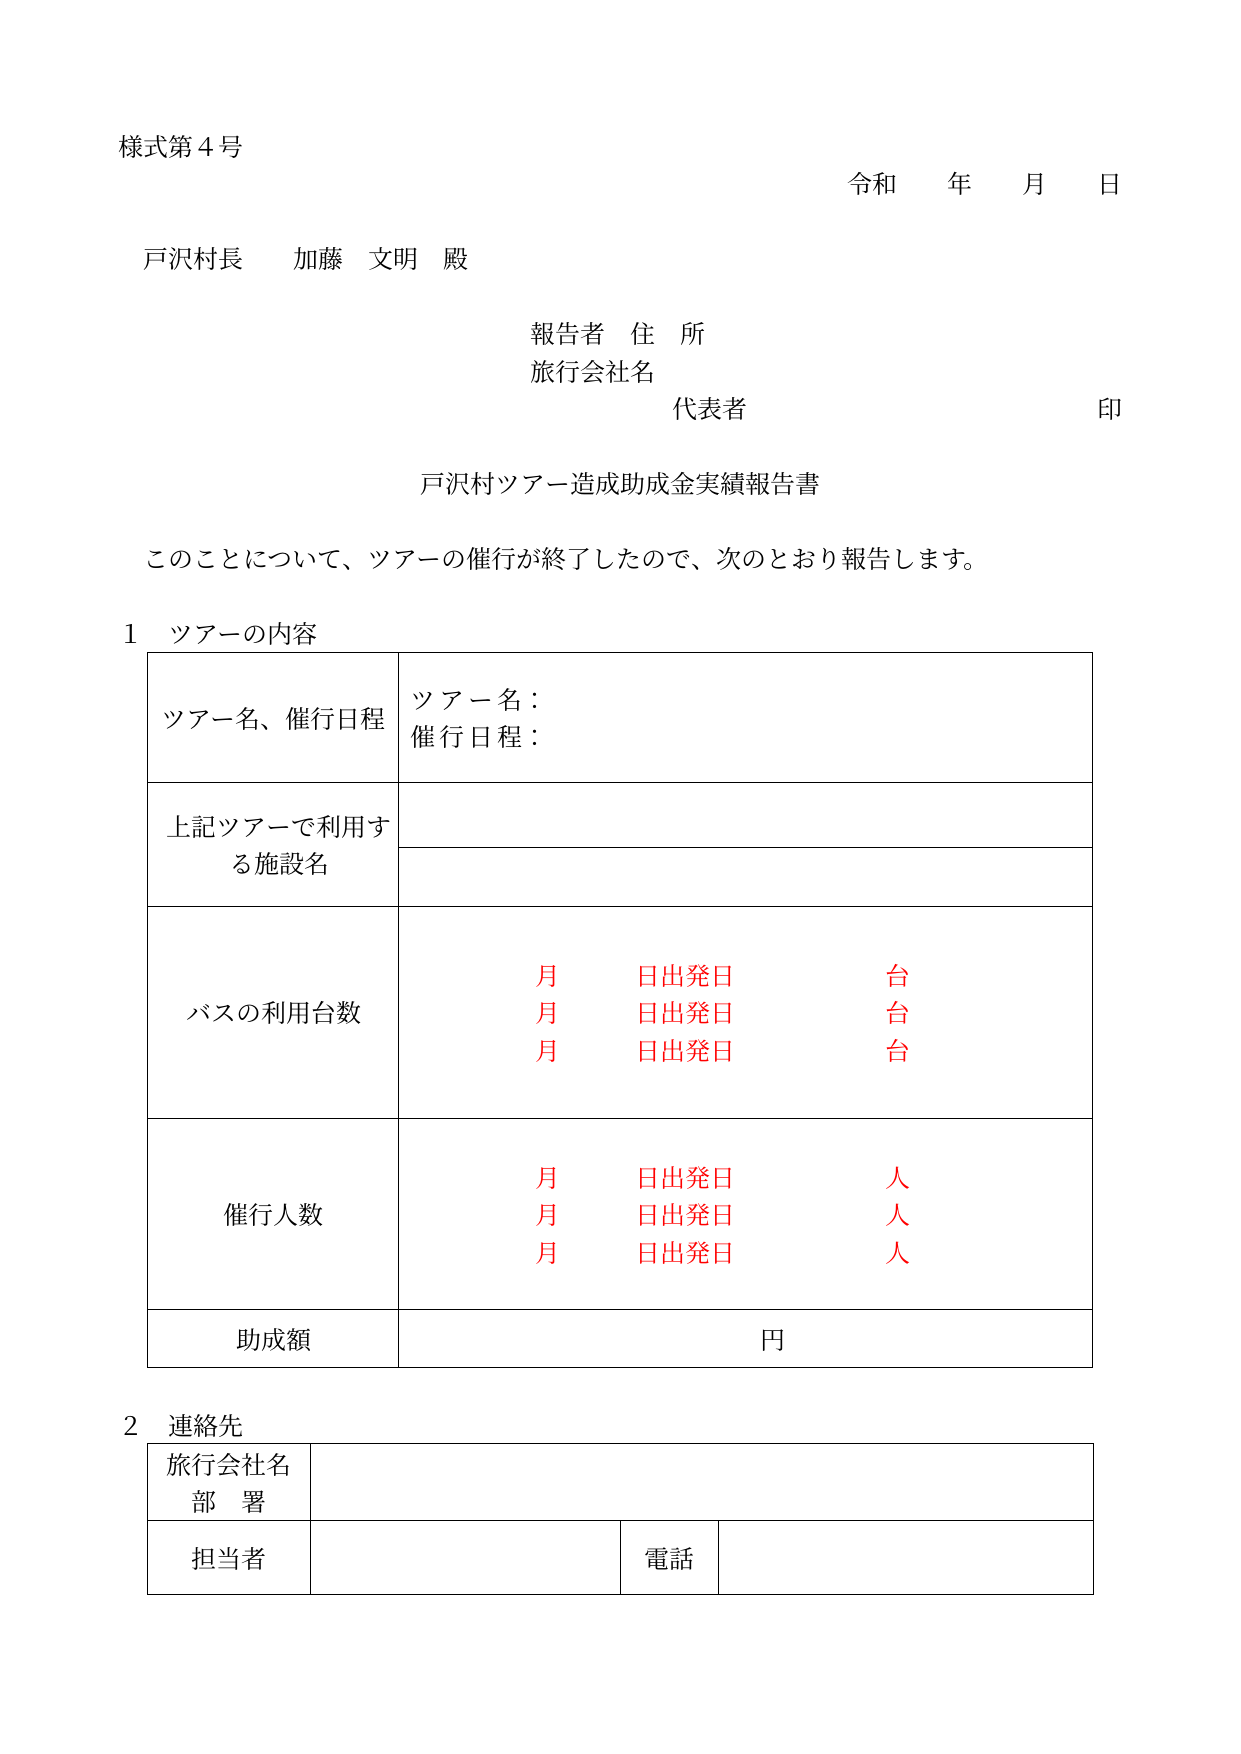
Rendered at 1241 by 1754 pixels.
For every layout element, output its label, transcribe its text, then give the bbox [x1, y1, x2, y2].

text 戸沢村長 加藤 文明 殿 [118, 239, 1122, 277]
table_header ツアー名、催行日程 [148, 653, 398, 782]
text ２ 連絡先 [118, 1406, 1122, 1443]
text 報告者 住 所 [118, 314, 1030, 352]
text 様式第４号 [118, 127, 1122, 164]
table_cell 催行人数 [148, 1119, 398, 1309]
table_cell [311, 1521, 620, 1594]
table_header [311, 1444, 1093, 1520]
table_cell [719, 1521, 1093, 1594]
table_header 旅行会社名 部 署 [148, 1444, 310, 1520]
text １ ツアーの内容 [118, 614, 1122, 652]
text 旅行会社名 [118, 352, 1030, 389]
table_cell 月 日出発日 台 月 日出発日 台 月 日出発日 台 [399, 907, 1092, 1118]
table_cell 上記ツアーで利用する施設名 [148, 783, 398, 906]
table_cell バスの利用台数 [148, 907, 398, 1118]
table_cell 円 [399, 1310, 1092, 1367]
text 戸沢村ツアー造成助成金実績報告書 [118, 464, 1122, 502]
text 代表者 印 [118, 389, 1122, 427]
table_cell 助成額 [148, 1310, 398, 1367]
table_cell 月 日出発日 人 月 日出発日 人 月 日出発日 人 [399, 1119, 1092, 1309]
table_cell [399, 848, 1092, 906]
table_cell [399, 783, 1092, 847]
text 令和 年 月 日 [118, 164, 1122, 202]
table_cell 電話 [621, 1521, 718, 1594]
table_cell 担当者 [148, 1521, 310, 1594]
text このことについて、ツアーの催行が終了したので、次のとおり報告します。 [118, 539, 1122, 577]
table_header ツアー名： 催行日程： [399, 653, 1092, 782]
